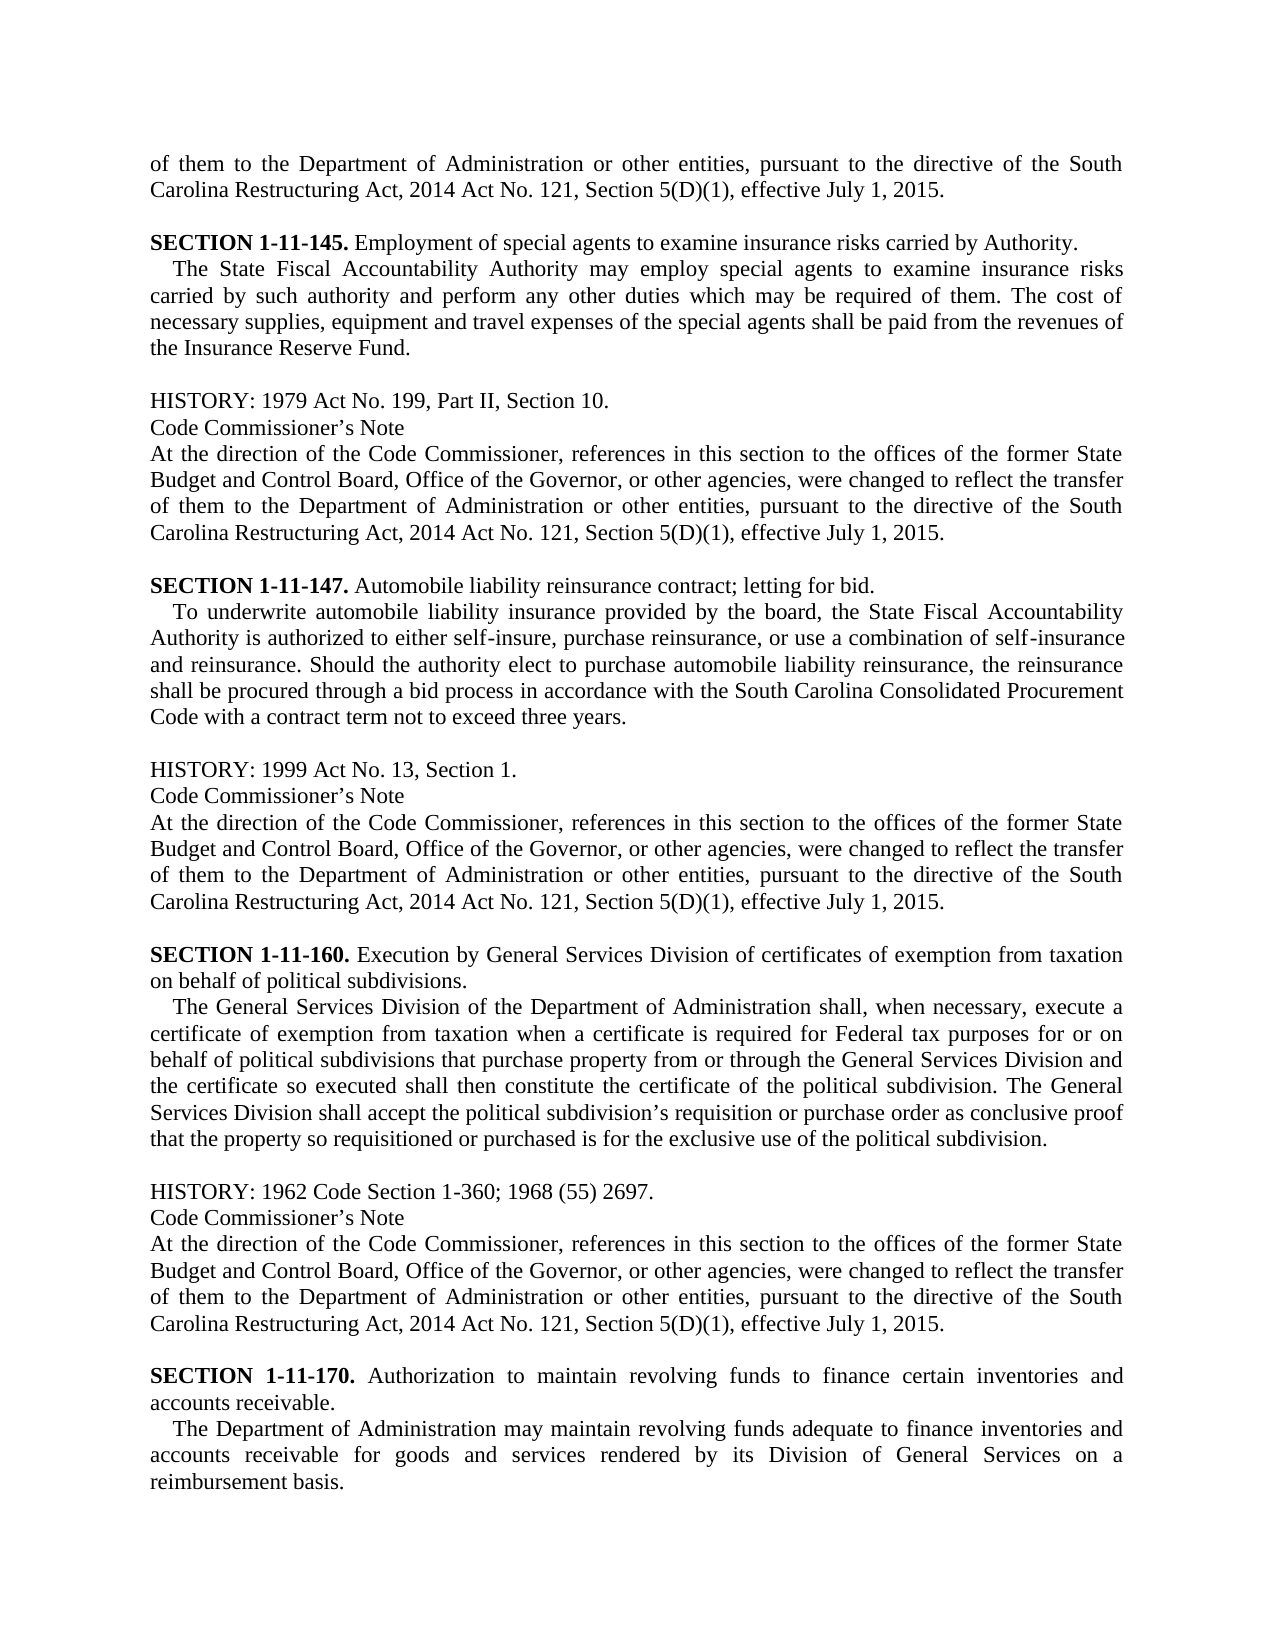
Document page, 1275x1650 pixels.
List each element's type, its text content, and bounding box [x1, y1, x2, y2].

text The State Fiscal Accountability Authority may employ special agents to examine insurance risks carried by such authority and perform any other duties which may be required of them. The cost of necessary supplies, equipment and travel expenses of the special agents shall be paid from the revenues of the Insurance Reserve Fund. [150, 255, 1125, 361]
text SECTION 1-11-147. Automobile liability reinsurance contract; letting for bid. [150, 572, 1125, 598]
text SECTION 1-11-145. Employment of special agents to examine insurance risks carried by Authority. [150, 229, 1125, 255]
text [150, 150, 1125, 203]
text The General Services Division of the Department of Administration shall, when necessary, execute a certificate of exemption from taxation when a certificate is required for Federal tax purposes for or on behalf of political subdivisions that purchase property from or through the General Services Division and the certificate so executed shall then constitute the certificate of the political subdivision. The General Services Division shall accept the political subdivision’s requisition or purchase order as conclusive proof that the property so requisitioned or purchased is for the exclusive use of the political subdivision. [150, 993, 1125, 1151]
text Code Commissioner’s Note [150, 413, 1125, 440]
text HISTORY: 1979 Act No. 199, Part II, Section 10. [150, 387, 1125, 413]
text SECTION 1-11-160. Execution by General Services Division of certificates of exemption from taxation on behalf of political subdivisions. [150, 941, 1125, 993]
text Code Commissioner’s Note [150, 1204, 1125, 1231]
text Code Commissioner’s Note [150, 782, 1125, 809]
text HISTORY: 1999 Act No. 13, Section 1. [150, 756, 1125, 782]
text To underwrite automobile liability insurance provided by the board, the State Fiscal Accountability Authority is authorized to either self-insure, purchase reinsurance, or use a combination of self-insurance and reinsurance. Should the authority elect to purchase automobile liability reinsurance, the reinsurance shall be procured through a bid process in accordance with the South Carolina Consolidated Procurement Code with a contract term not to exceed three years. [150, 598, 1125, 730]
text SECTION 1-11-170. Authorization to maintain revolving funds to finance certain inventories and accounts receivable. [150, 1362, 1125, 1415]
text The Department of Administration may maintain revolving funds adequate to finance inventories and accounts receivable for goods and services rendered by its Division of General Services on a reimbursement basis. [150, 1415, 1125, 1494]
text HISTORY: 1962 Code Section 1-360; 1968 (55) 2697. [150, 1178, 1125, 1204]
